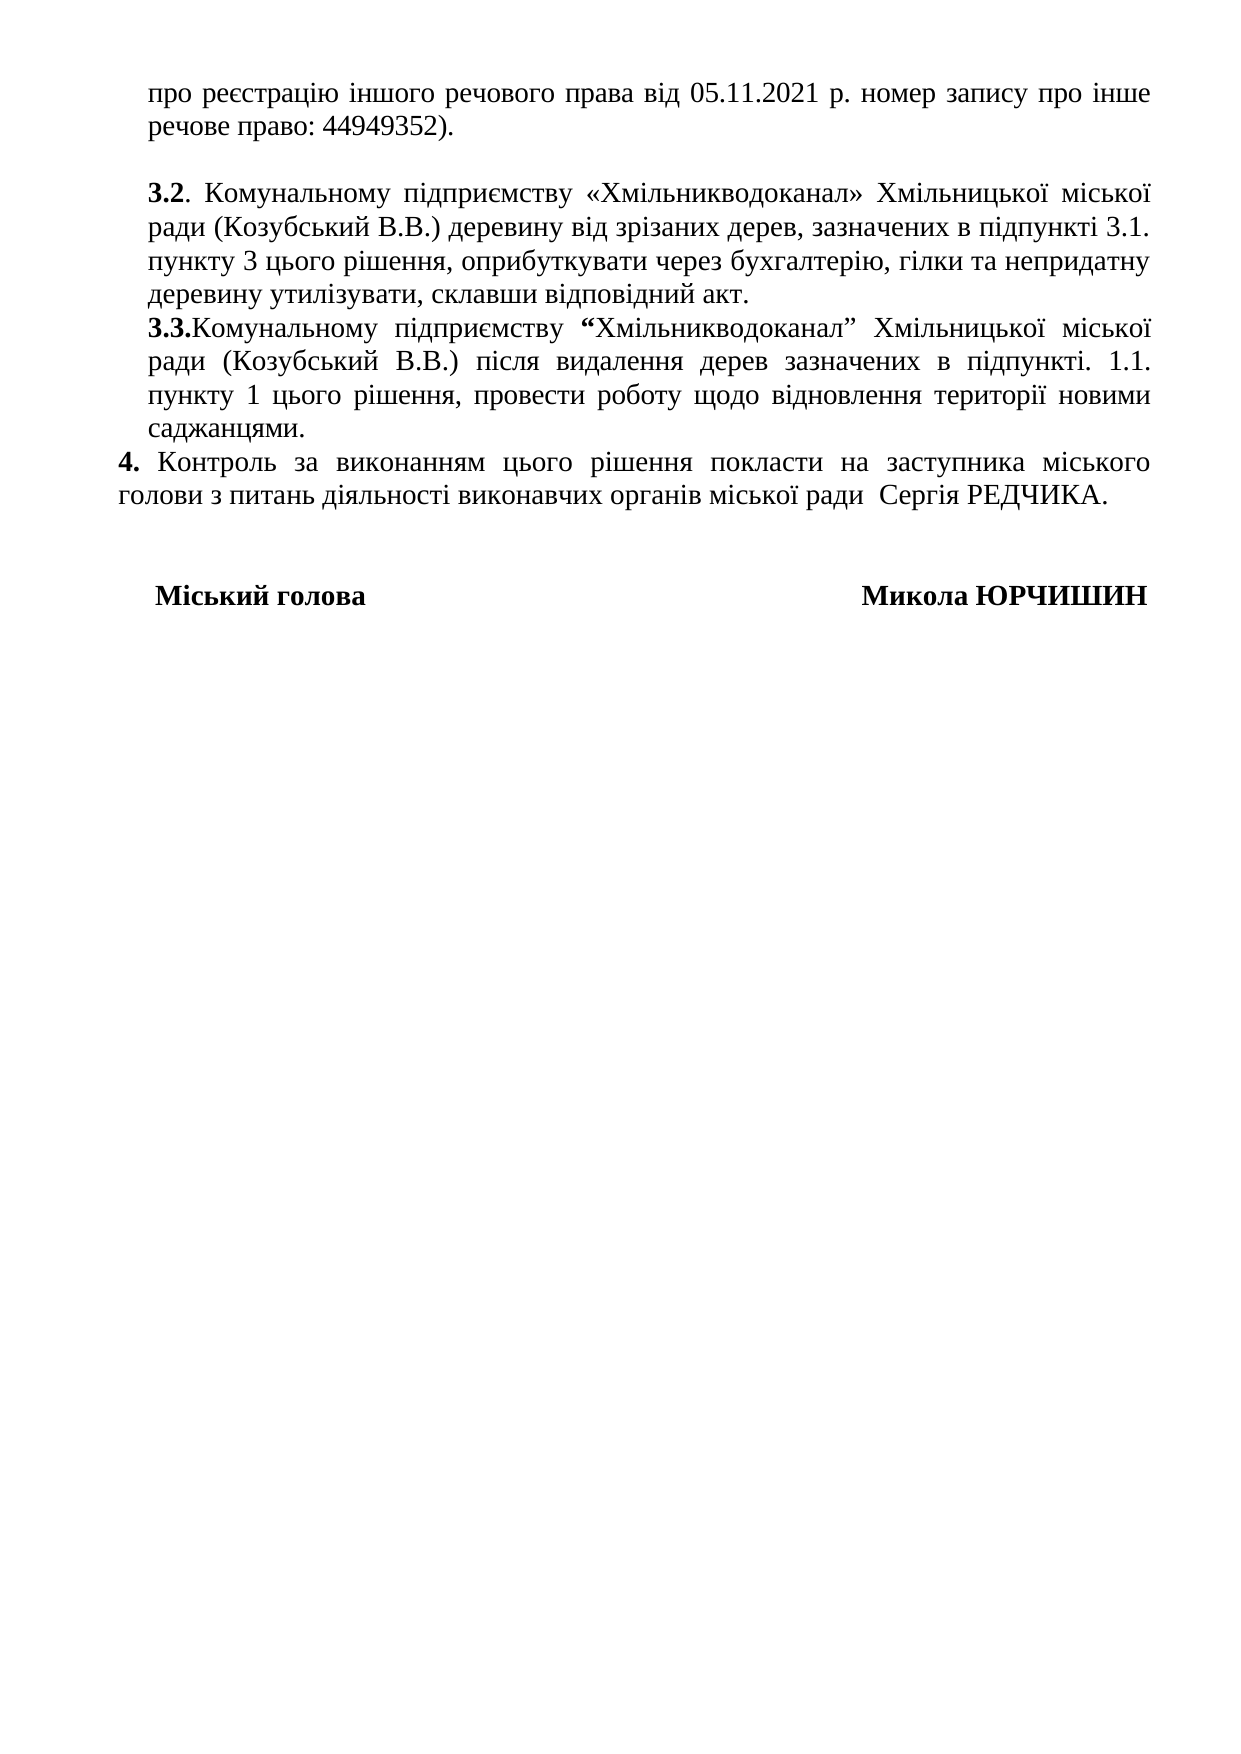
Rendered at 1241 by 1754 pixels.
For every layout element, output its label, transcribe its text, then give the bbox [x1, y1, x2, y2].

text 4. Контроль за виконанням цього рішення покласти на заступника міського голови з питань діяльності виконавчих органів міської ради Сергія РЕДЧИКА. [118, 444, 1152, 511]
text 3.3.Комунальному підприємству “Хмільникводоканал” Хмільницької міської ради (Козубський В.В.) після видалення дерев зазначених в підпункті. 1.1. пункту 1 цього рішення, провести роботу щодо відновлення території новими саджанцями. [148, 310, 1152, 444]
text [148, 75, 1152, 142]
text 3.2. Комунальному підприємству «Хмільникводоканал» Хмільницької міської ради (Козубський В.В.) деревину від зрізаних дерев, зазначених в підпункті 3.1. пункту 3 цього рішення, оприбуткувати через бухгалтерію, гілки та непридатну деревину утилізувати, склавши відповідний акт. [148, 176, 1152, 310]
text Міський голова Микола ЮРЧИШИН [148, 578, 1152, 612]
